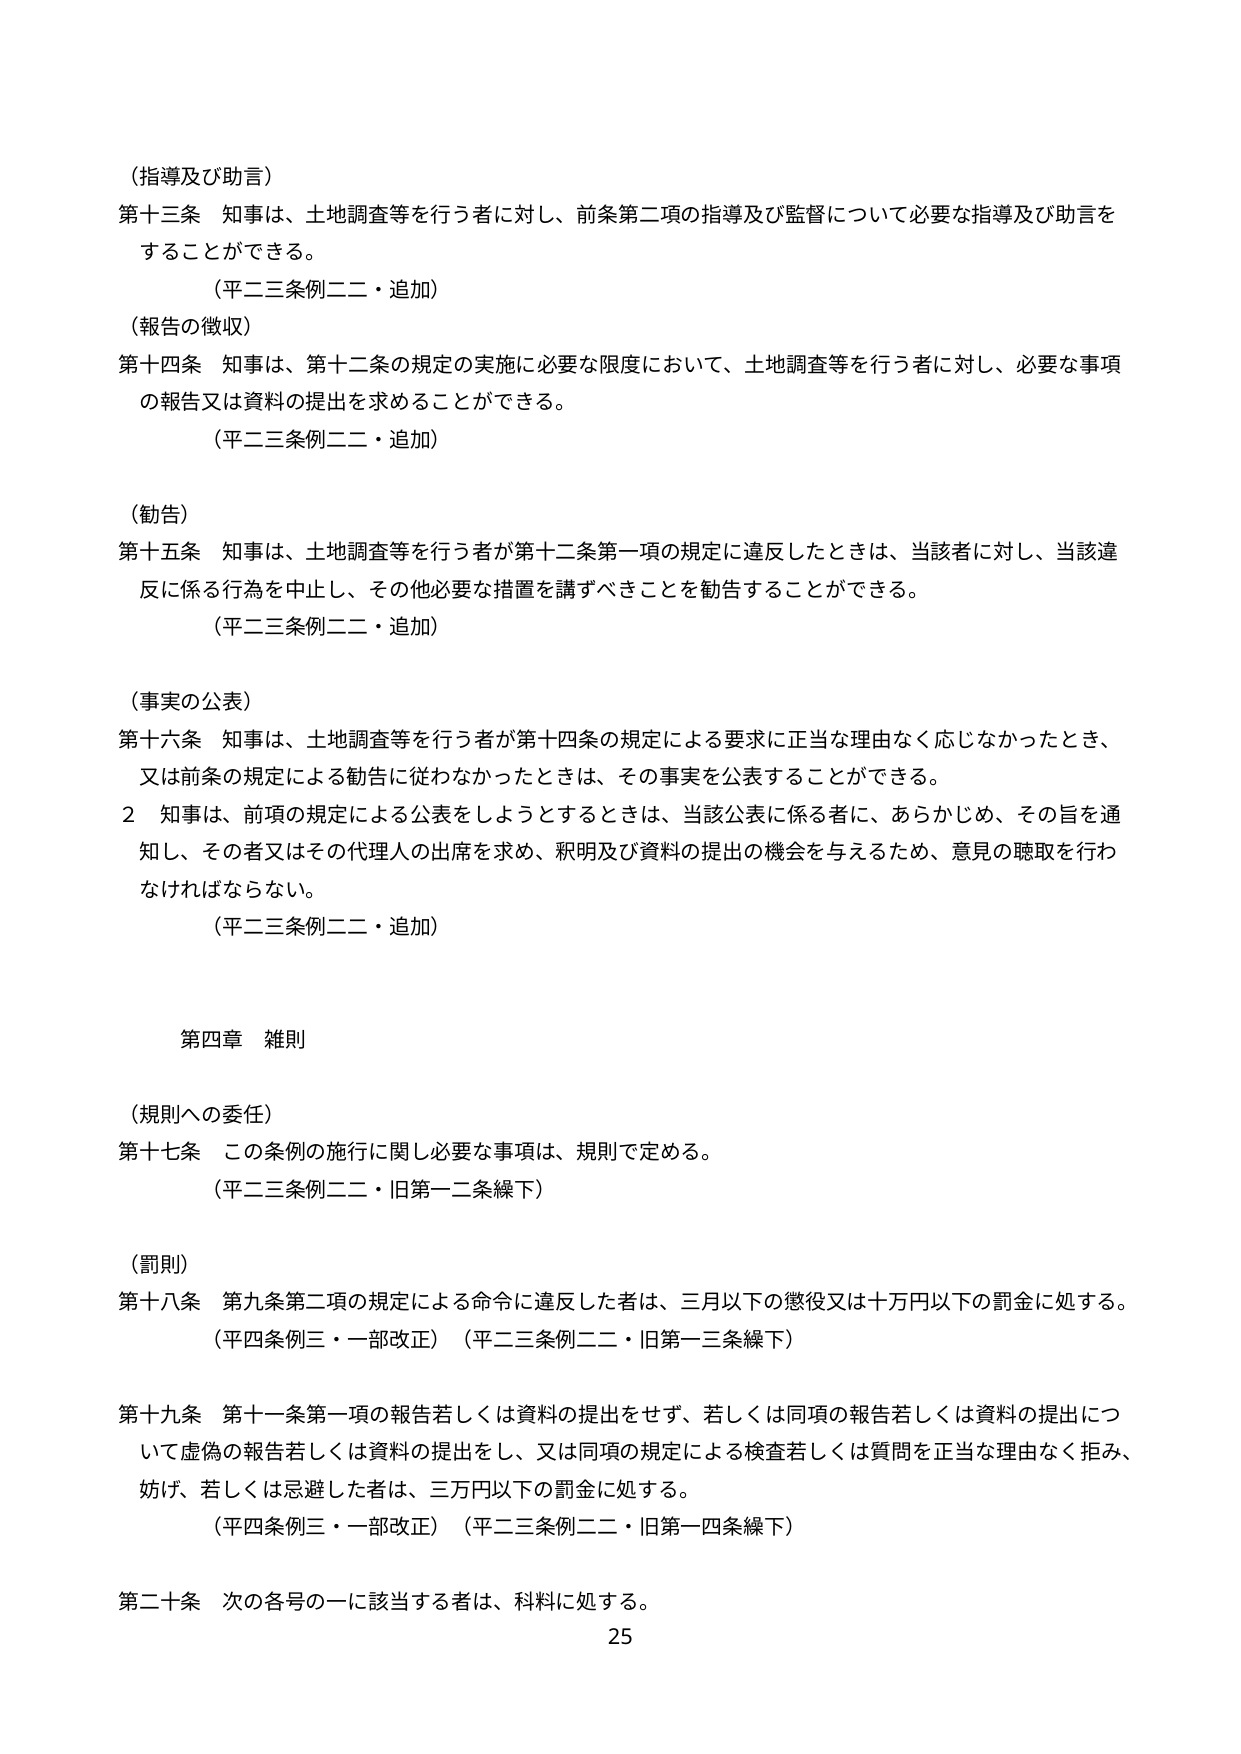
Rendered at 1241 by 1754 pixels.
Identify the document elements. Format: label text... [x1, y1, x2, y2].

text （平二三条例二二・追加） [118, 607, 1122, 644]
text 第四章 雑則 [118, 1019, 1122, 1057]
text （平二三条例二二・旧第一二条繰下） [118, 1169, 1122, 1207]
text （規則への委任） [118, 1094, 1122, 1132]
text （勧告） [118, 494, 1122, 532]
text （平四条例三・一部改正）（平二三条例二二・旧第一四条繰下） [118, 1507, 1122, 1544]
text （事実の公表） [118, 682, 1122, 719]
text ２ 知事は、前項の規定による公表をしようとするときは、当該公表に係る者に、あらかじめ、その旨を通知し、その者又はその代理人の出席を求め、釈明及び資料の提出の機会を与えるため、意見の聴取を行わなければならない。 [118, 794, 1122, 907]
text 第十四条 知事は、第十二条の規定の実施に必要な限度において、土地調査等を行う者に対し、必要な事項の報告又は資料の提出を求めることができる。 [118, 344, 1122, 419]
text （罰則） [118, 1244, 1122, 1282]
text 第二十条 次の各号の一に該当する者は、科料に処する。 [118, 1582, 1122, 1619]
text （指導及び助言） [118, 157, 1122, 194]
text 第十八条 第九条第二項の規定による命令に違反した者は、三月以下の懲役又は十万円以下の罰金に処する。 [118, 1282, 1122, 1319]
text （報告の徴収） [118, 307, 1122, 344]
text （平四条例三・一部改正）（平二三条例二二・旧第一三条繰下） [118, 1319, 1122, 1357]
text 第十七条 この条例の施行に関し必要な事項は、規則で定める。 [118, 1132, 1122, 1169]
text 第十九条 第十一条第一項の報告若しくは資料の提出をせず、若しくは同項の報告若しくは資料の提出について虚偽の報告若しくは資料の提出をし、又は同項の規定による検査若しくは質問を正当な理由なく拒み、妨げ、若しくは忌避した者は、三万円以下の罰金に処する。 [118, 1394, 1122, 1507]
text （平二三条例二二・追加） [118, 907, 1122, 944]
text 第十五条 知事は、土地調査等を行う者が第十二条第一項の規定に違反したときは、当該者に対し、当該違反に係る行為を中止し、その他必要な措置を講ずべきことを勧告することができる。 [118, 532, 1122, 607]
text 第十三条 知事は、土地調査等を行う者に対し、前条第二項の指導及び監督について必要な指導及び助言をすることができる。 [118, 194, 1122, 269]
text 第十六条 知事は、土地調査等を行う者が第十四条の規定による要求に正当な理由なく応じなかったとき、又は前条の規定による勧告に従わなかったときは、その事実を公表することができる。 [118, 719, 1122, 794]
text （平二三条例二二・追加） [118, 419, 1122, 457]
text （平二三条例二二・追加） [118, 269, 1122, 307]
